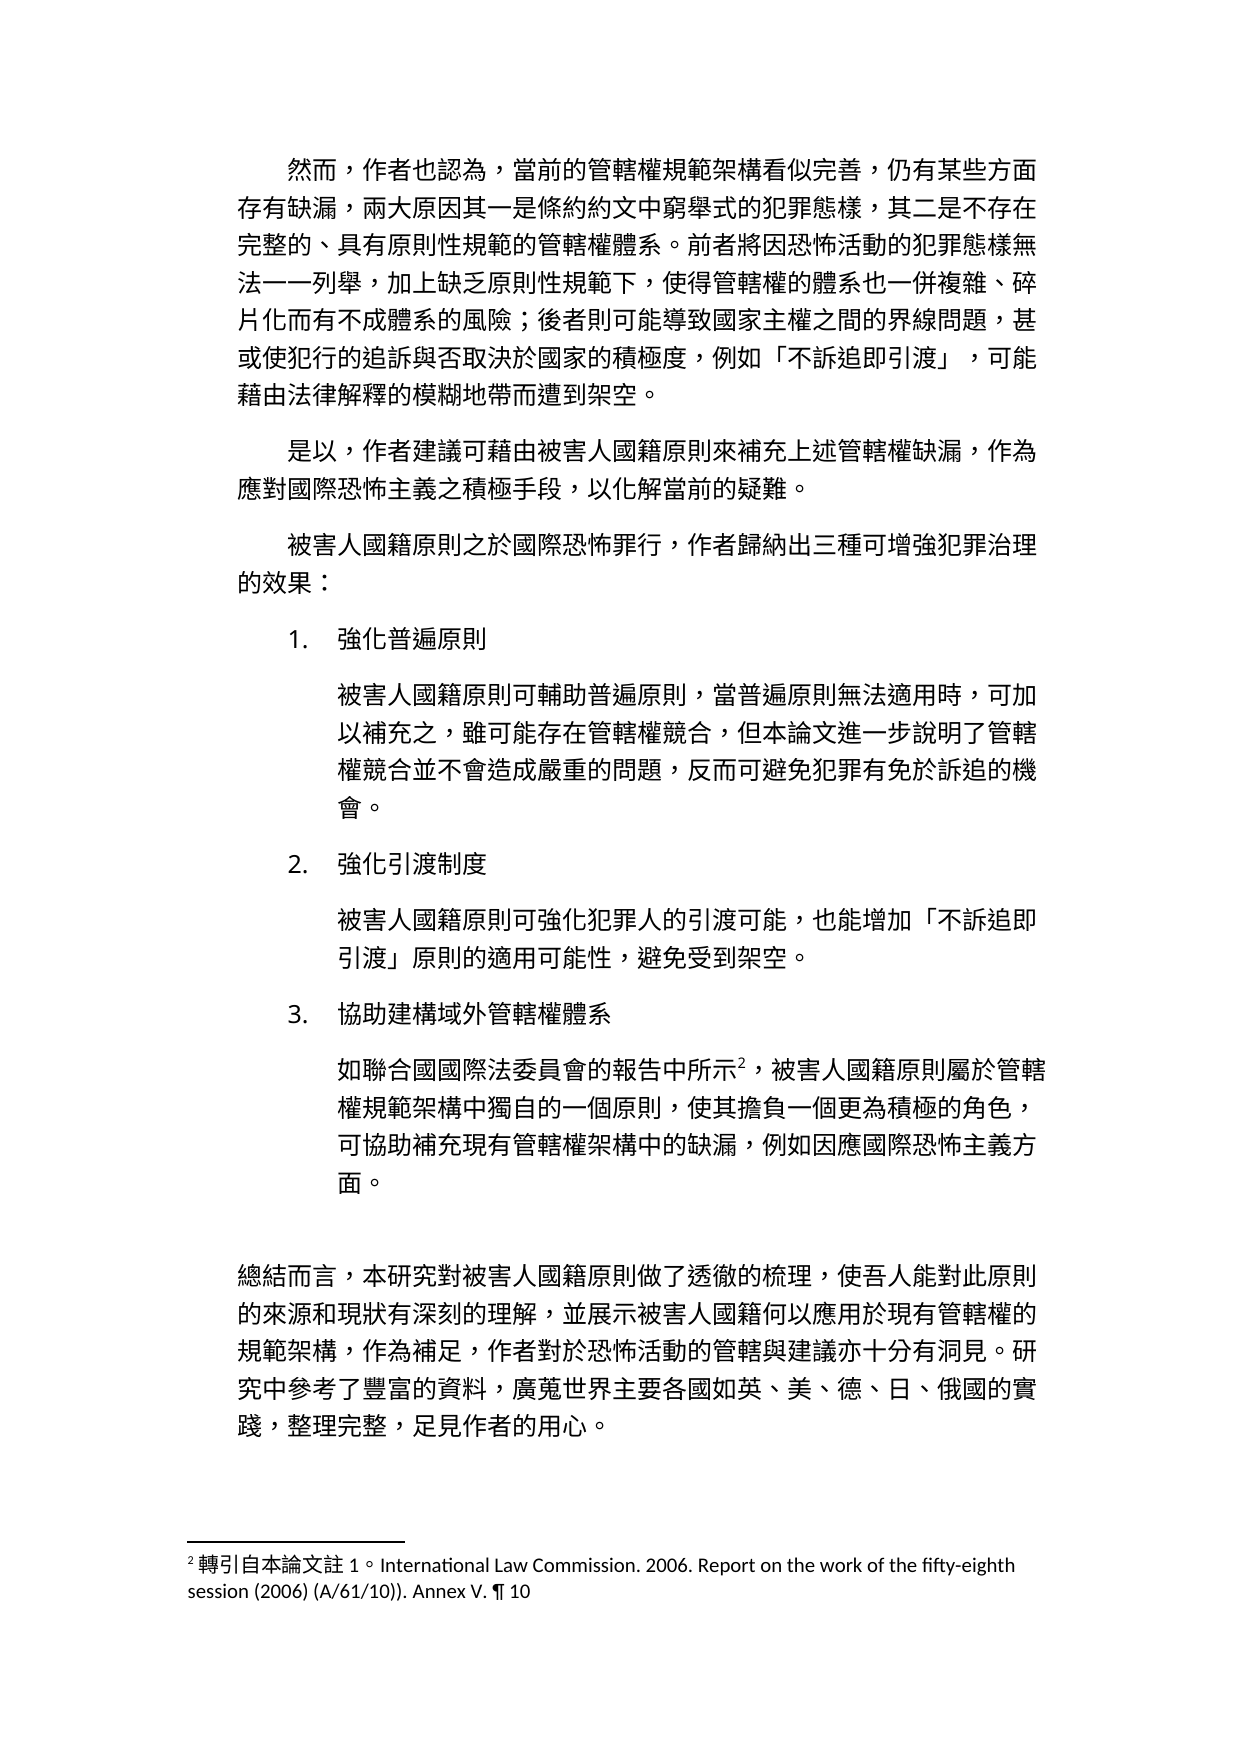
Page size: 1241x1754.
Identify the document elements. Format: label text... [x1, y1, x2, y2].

list 被害人國籍原則可輔助普遍原則，當普遍原則無法適用時，可加以補充之，雖可能存在管轄權競合，但本論文進一步說明了管轄權競合並不會造成嚴重的問題，反而可避免犯罪有免於訴追的機會。 [337, 675, 1053, 825]
text 是以，作者建議可藉由被害人國籍原則來補充上述管轄權缺漏，作為應對國際恐怖主義之積極手段，以化解當前的疑難。 [238, 431, 1053, 506]
list 被害人國籍原則可強化犯罪人的引渡可能，也能增加「不訴追即引渡」原則的適用可能性，避免受到架空。 [337, 900, 1053, 975]
text 然而，作者也認為，當前的管轄權規範架構看似完善，仍有某些方面存有缺漏，兩大原因其一是條約約文中窮舉式的犯罪態樣，其二是不存在完整的、具有原則性規範的管轄權體系。前者將因恐怖活動的犯罪態樣無法一一列舉，加上缺乏原則性規範下，使得管轄權的體系也一併複雜、碎片化而有不成體系的風險；後者則可能導致國家主權之間的界線問題，甚或使犯行的追訴與否取決於國家的積極度，例如「不訴追即引渡」，可能藉由法律解釋的模糊地帶而遭到架空。 [238, 150, 1053, 412]
list 如聯合國國際法委員會的報告中所示，被害人國籍原則屬於管轄權規範架構中獨自的一個原則，使其擔負一個更為積極的角色，可協助補充現有管轄權架構中的缺漏，例如因應國際恐怖主義方面。 [337, 1050, 1053, 1200]
list 強化普遍原則 [287, 619, 1053, 656]
text 被害人國籍原則之於國際恐怖罪行，作者歸納出三種可增強犯罪治理的效果： [238, 525, 1053, 600]
list 協助建構域外管轄權體系 [287, 994, 1053, 1031]
text 總結而言，本研究對被害人國籍原則做了透徹的梳理，使吾人能對此原則的來源和現狀有深刻的理解，並展示被害人國籍何以應用於現有管轄權的規範架構，作為補足，作者對於恐怖活動的管轄與建議亦十分有洞見。研究中參考了豐富的資料，廣蒐世界主要各國如英、美、德、日、俄國的實踐，整理完整，足見作者的用心。 [237, 1256, 1053, 1444]
list 強化引渡制度 [287, 844, 1053, 881]
